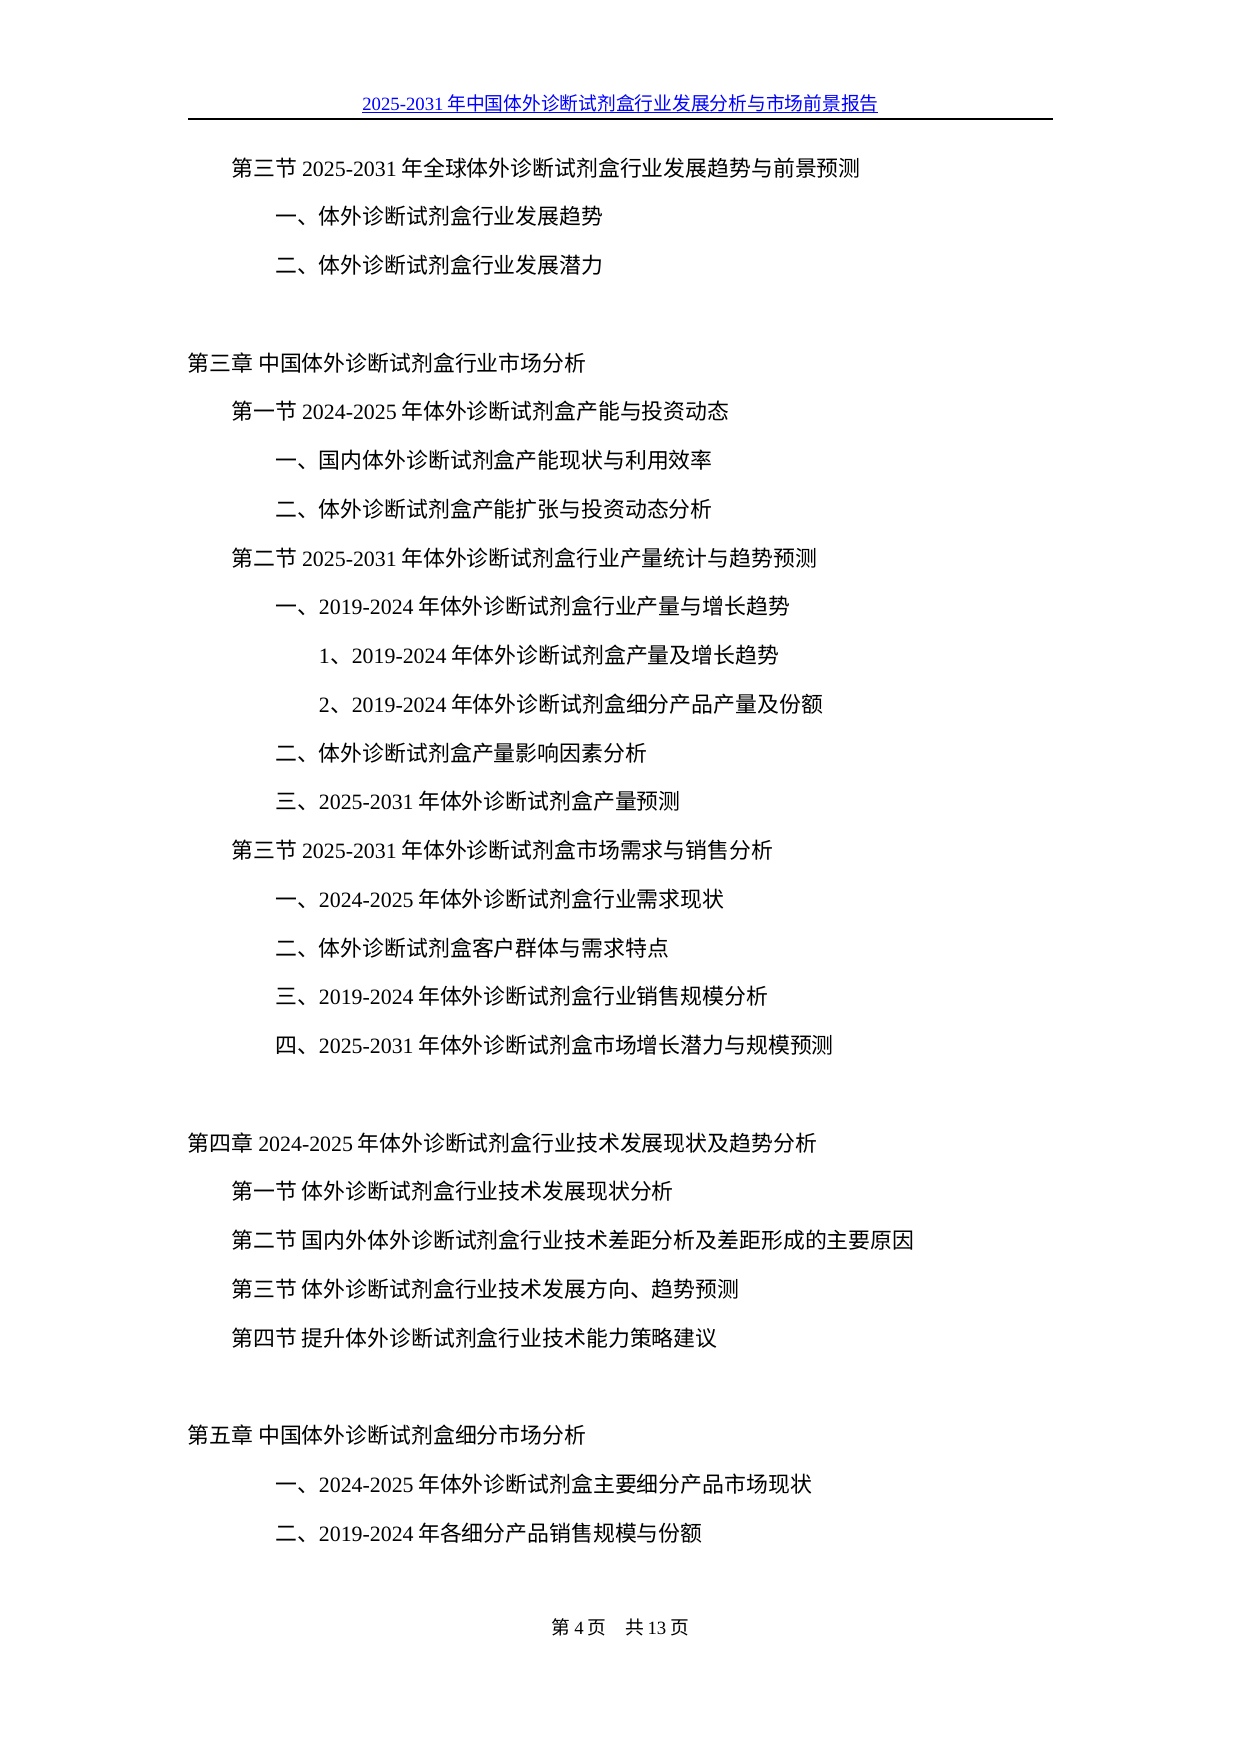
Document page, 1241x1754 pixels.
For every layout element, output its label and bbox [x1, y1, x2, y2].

text [187, 150, 1053, 1548]
